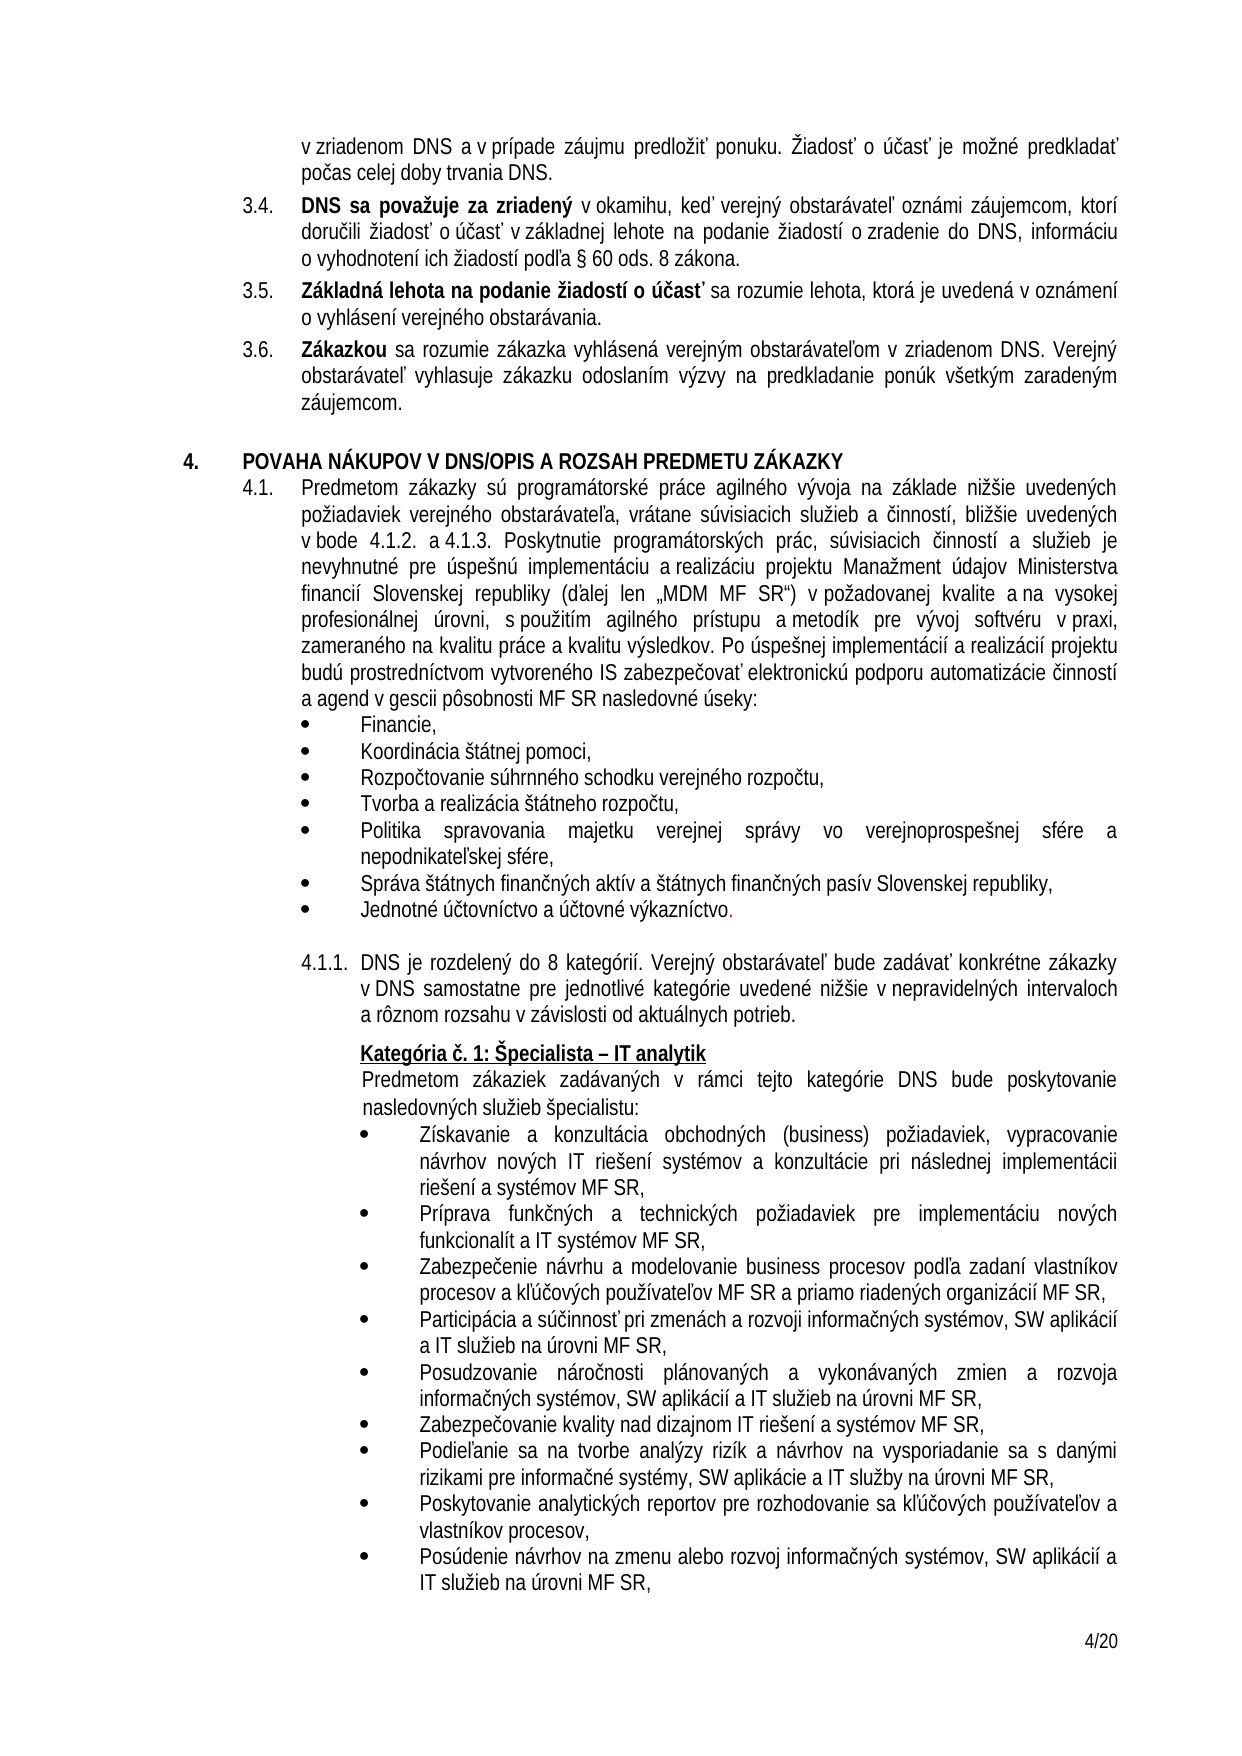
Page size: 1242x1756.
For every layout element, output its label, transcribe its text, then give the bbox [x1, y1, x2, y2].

subtitle DNS je rozdelený do 8 kategórií. Verejný obstarávateľ bude zadávať konkrétne zákazky v DNS samostatne pre jednotlivé kategórie uvedené nižšie v nepravidelných intervaloch a rôznom rozsahu v závislosti od aktuálnych potrieb. [301, 948, 1118, 1028]
subtitle Predmetom zákazky sú programátorské práce agilného vývoja na základe nižšie uvedených požiadaviek verejného obstarávateľa, vrátane súvisiacich služieb a činností, bližšie uvedených v bode 4.1.2. a 4.1.3. Poskytnutie programátorských prác, súvisiacich činností a služieb je nevyhnutné pre úspešnú implementáciu a realizáciu projektu Manažment údajov Ministerstva financií Slovenskej republiky (ďalej len „MDM MF SR“) v požadovanej kvalite a na vysokej profesionálnej úrovni, s použitím agilného prístupu a metodík pre vývoj softvéru v praxi, zameraného na kvalitu práce a kvalitu výsledkov. Po úspešnej implementácií a realizácií projektu budú prostredníctvom vytvoreného IS zabezpečovať elektronickú podporu automatizácie činností a agend v gescii pôsobnosti MF SR nasledovné úseky: [242, 474, 1118, 711]
list Jednotné účtovníctvo a účtovné výkazníctvo. [301, 896, 1118, 922]
list Zabezpečovanie kvality nad dizajnom IT riešení a systémov MF SR, [360, 1411, 1118, 1437]
list Participácia a súčinnosť pri zmenách a rozvoji informačných systémov, SW aplikácií a IT služieb na úrovni MF SR, [360, 1306, 1118, 1358]
list Poskytovanie analytických reportov pre rozhodovanie sa kľúčových používateľov a vlastníkov procesov, [360, 1490, 1118, 1543]
list Podieľanie sa na tvorbe analýzy rizík a návrhov na vysporiadanie sa s danými rizikami pre informačné systémy, SW aplikácie a IT služby na úrovni MF SR, [360, 1437, 1118, 1490]
list Posudzovanie náročnosti plánovaných a vykonávaných zmien a rozvoja informačných systémov, SW aplikácií a IT služieb na úrovni MF SR, [360, 1358, 1118, 1411]
list Rozpočtovanie súhrnného schodku verejného rozpočtu, [301, 764, 1118, 790]
list Správa štátnych finančných aktív a štátnych finančných pasív Slovenskej republiky, [301, 869, 1118, 896]
list Politika spravovania majetku verejnej správy vo verejnoprospešnej sfére a nepodnikateľskej sfére, [301, 817, 1118, 869]
list Koordinácia štátnej pomoci, [301, 738, 1118, 764]
list Financie, [301, 711, 1118, 738]
list Zabezpečenie návrhu a modelovanie business procesov podľa zadaní vlastníkov procesov a kľúčových používateľov MF SR a priamo riadených organizácií MF SR, [360, 1253, 1118, 1306]
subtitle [242, 133, 1118, 186]
list Tvorba a realizácia štátneho rozpočtu, [301, 790, 1118, 817]
list Získavanie a konzultácia obchodných (business) požiadaviek, vypracovanie návrhov nových IT riešení systémov a konzultácie pri následnej implementácii riešení a systémov MF SR, [360, 1121, 1118, 1200]
list Posúdenie návrhov na zmenu alebo rozvoj informačných systémov, SW aplikácií a IT služieb na úrovni MF SR, [360, 1543, 1118, 1596]
text Kategória č. 1: Špecialista – IT analytik [360, 1040, 1116, 1066]
list Príprava funkčných a technických požiadaviek pre implementáciu nových funkcionalít a IT systémov MF SR, [360, 1200, 1118, 1253]
subtitle Základná lehota na podanie žiadostí o účasť sa rozumie lehota, ktorá je uvedená v oznámení o vyhlásení verejného obstarávania. [242, 277, 1118, 330]
subtitle DNS sa považuje za zriadený v okamihu, keď verejný obstarávateľ oznámi záujemcom, ktorí doručili žiadosť o účasť v základnej lehote na podanie žiadostí o zradenie do DNS, informáciu o vyhodnotení ich žiadostí podľa § 60 ods. 8 zákona. [242, 192, 1118, 271]
subtitle POVAHA NÁKUPOV V DNS/OPIS A ROZSAH PREDMETU ZÁKAZKY [183, 448, 1118, 474]
text Predmetom zákaziek zadávaných v rámci tejto kategórie DNS bude poskytovanie nasledovných služieb špecialistu: [362, 1066, 1118, 1120]
subtitle Zákazkou sa rozumie zákazka vyhlásená verejným obstarávateľom v zriadenom DNS. Verejný obstarávateľ vyhlasuje zákazku odoslaním výzvy na predkladanie ponúk všetkým zaradeným záujemcom. [242, 336, 1118, 415]
